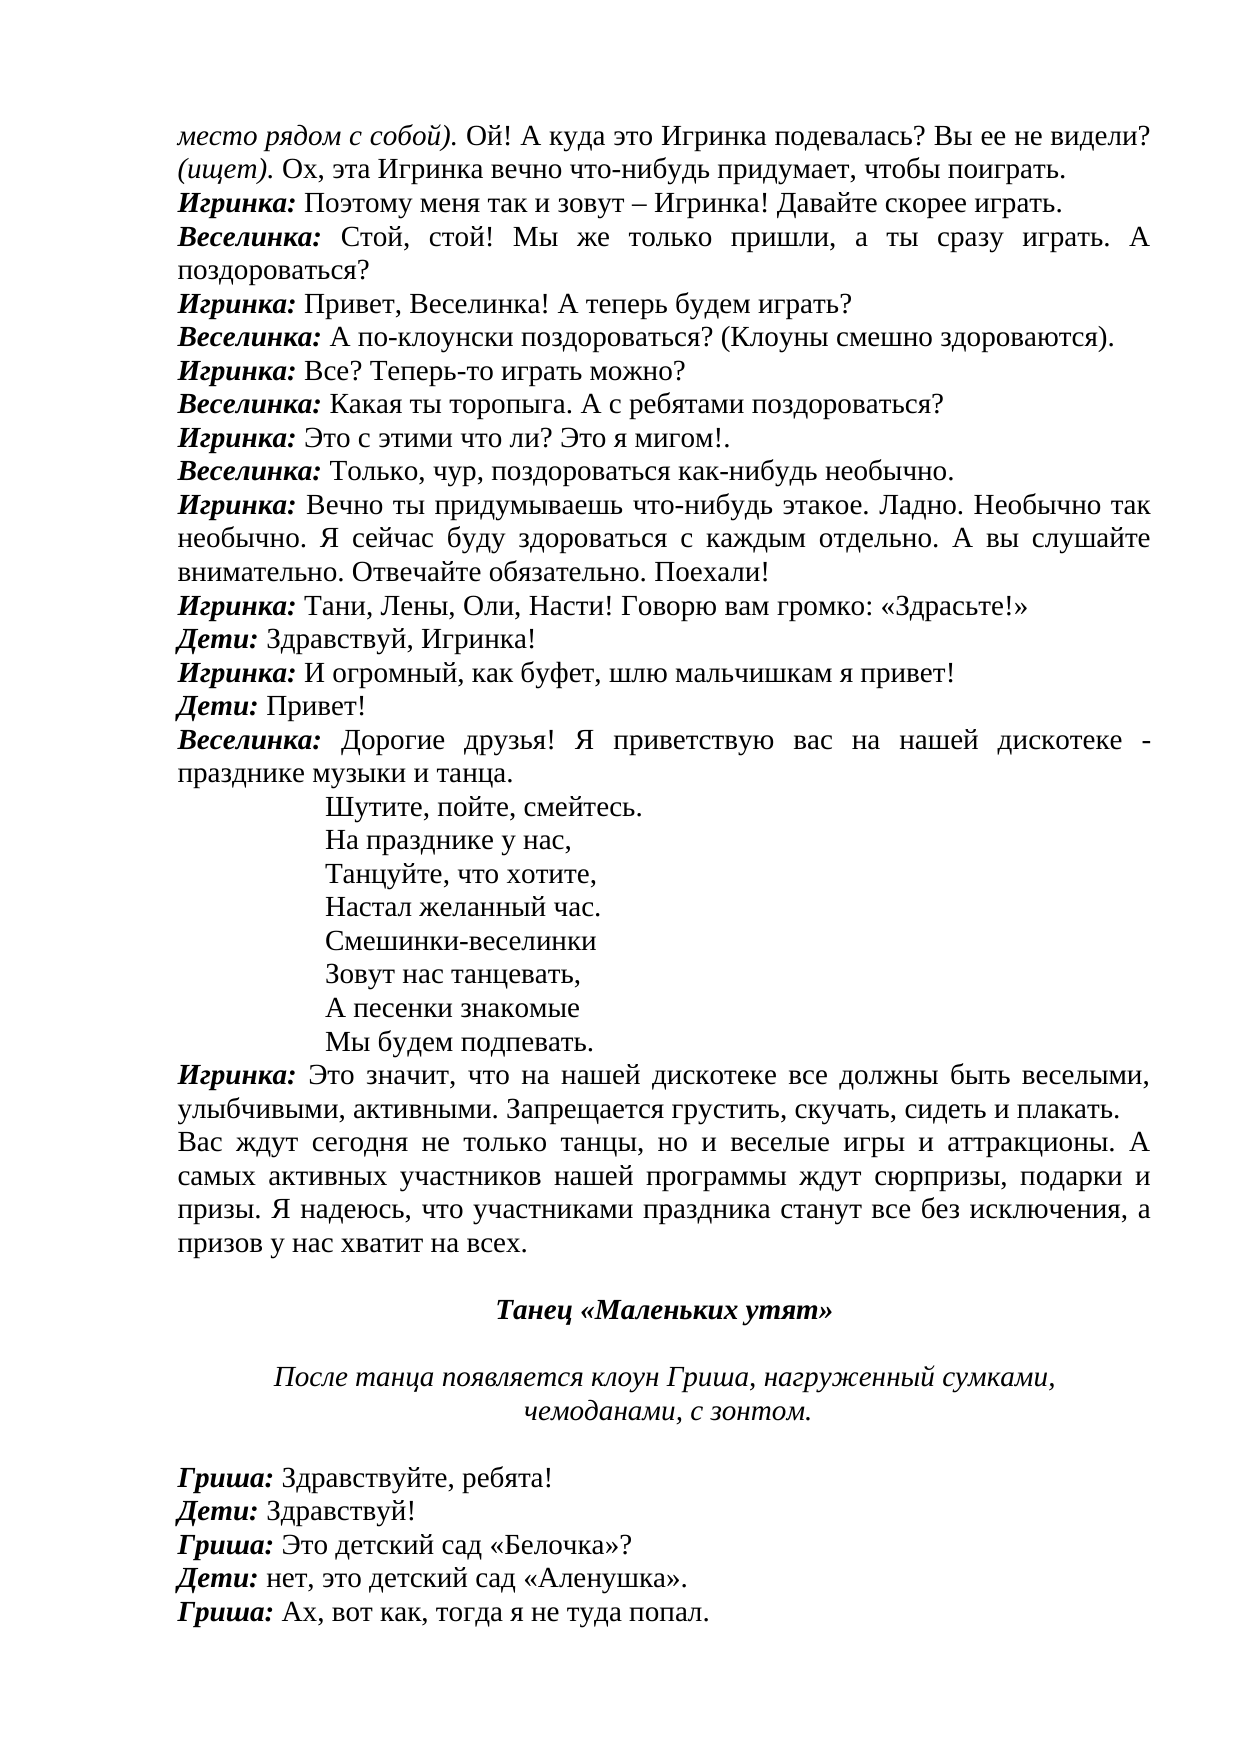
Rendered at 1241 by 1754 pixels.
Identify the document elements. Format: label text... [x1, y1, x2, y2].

text Танцуйте, что хотите, [325, 856, 1152, 889]
text Игринка: И огромный, как буфет, шлю мальчишкам я привет! [177, 655, 1152, 688]
text А песенки знакомые [325, 990, 1152, 1024]
text чемоданами, с зонтом. [177, 1393, 1152, 1426]
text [177, 118, 1152, 185]
text Веселинка: Какая ты торопыга. А с ребятами поздороваться? [177, 386, 1152, 420]
text Танец «Маленьких утят» [177, 1292, 1152, 1326]
text После танца появляется клоун Гриша, нагруженный сумками, [177, 1359, 1152, 1393]
text Дети: Здравствуй! [177, 1493, 1152, 1527]
text Игринка: Тани, Лены, Оли, Насти! Говорю вам громко: «Здрасьте!» [177, 588, 1152, 621]
text На празднике у нас, [325, 822, 1152, 856]
text Веселинка: Дорогие друзья! Я приветствую вас на нашей дискотеке - празднике музыки и танца. [177, 722, 1152, 789]
text Дети: нет, это детский сад «Аленушка». [177, 1560, 1152, 1594]
text Игринка: Привет, Веселинка! А теперь будем играть? [177, 286, 1152, 319]
text Игринка: Все? Теперь-то играть можно? [177, 353, 1152, 386]
text Игринка: Поэтому меня так и зовут – Игринка! Давайте скорее играть. [177, 185, 1152, 219]
text Игринка: Это с этими что ли? Это я мигом!. [177, 420, 1152, 453]
text Игринка: Вечно ты придумываешь что-нибудь этакое. Ладно. Необычно так необычно. Я сейчас буду здороваться с каждым отдельно. А вы слушайте внимательно. Отвечайте обязательно. Поехали! [177, 487, 1152, 588]
text Шутите, пойте, смейтесь. [325, 789, 1152, 822]
text Зовут нас танцевать, [325, 957, 1152, 990]
text Игринка: Это значит, что на нашей дискотеке все должны быть веселыми, улыбчивыми, активными. Запрещается грустить, скучать, сидеть и плакать. [177, 1057, 1152, 1124]
text Дети: Привет! [177, 688, 1152, 722]
text Смешинки-веселинки [325, 923, 1152, 957]
text Гриша: Ах, вот как, тогда я не туда попал. [177, 1594, 1152, 1627]
text Вас ждут сегодня не только танцы, но и веселые игры и аттракционы. А самых активных участников нашей программы ждут сюрпризы, подарки и призы. Я надеюсь, что участниками праздника станут все без исключения, а призов у нас хватит на всех. [177, 1124, 1152, 1258]
text Настал желанный час. [325, 889, 1152, 923]
text Мы будем подпевать. [325, 1024, 1152, 1057]
text Дети: Здравствуй, Игринка! [177, 621, 1152, 655]
text Гриша: Здравствуйте, ребята! [177, 1460, 1152, 1493]
text Веселинка: Стой, стой! Мы же только пришли, а ты сразу играть. А поздороваться? [177, 219, 1152, 286]
text Гриша: Это детский сад «Белочка»? [177, 1527, 1152, 1560]
text Веселинка: А по-клоунски поздороваться? (Клоуны смешно здороваются). [177, 319, 1152, 353]
text Веселинка: Только, чур, поздороваться как-нибудь необычно. [177, 453, 1152, 487]
